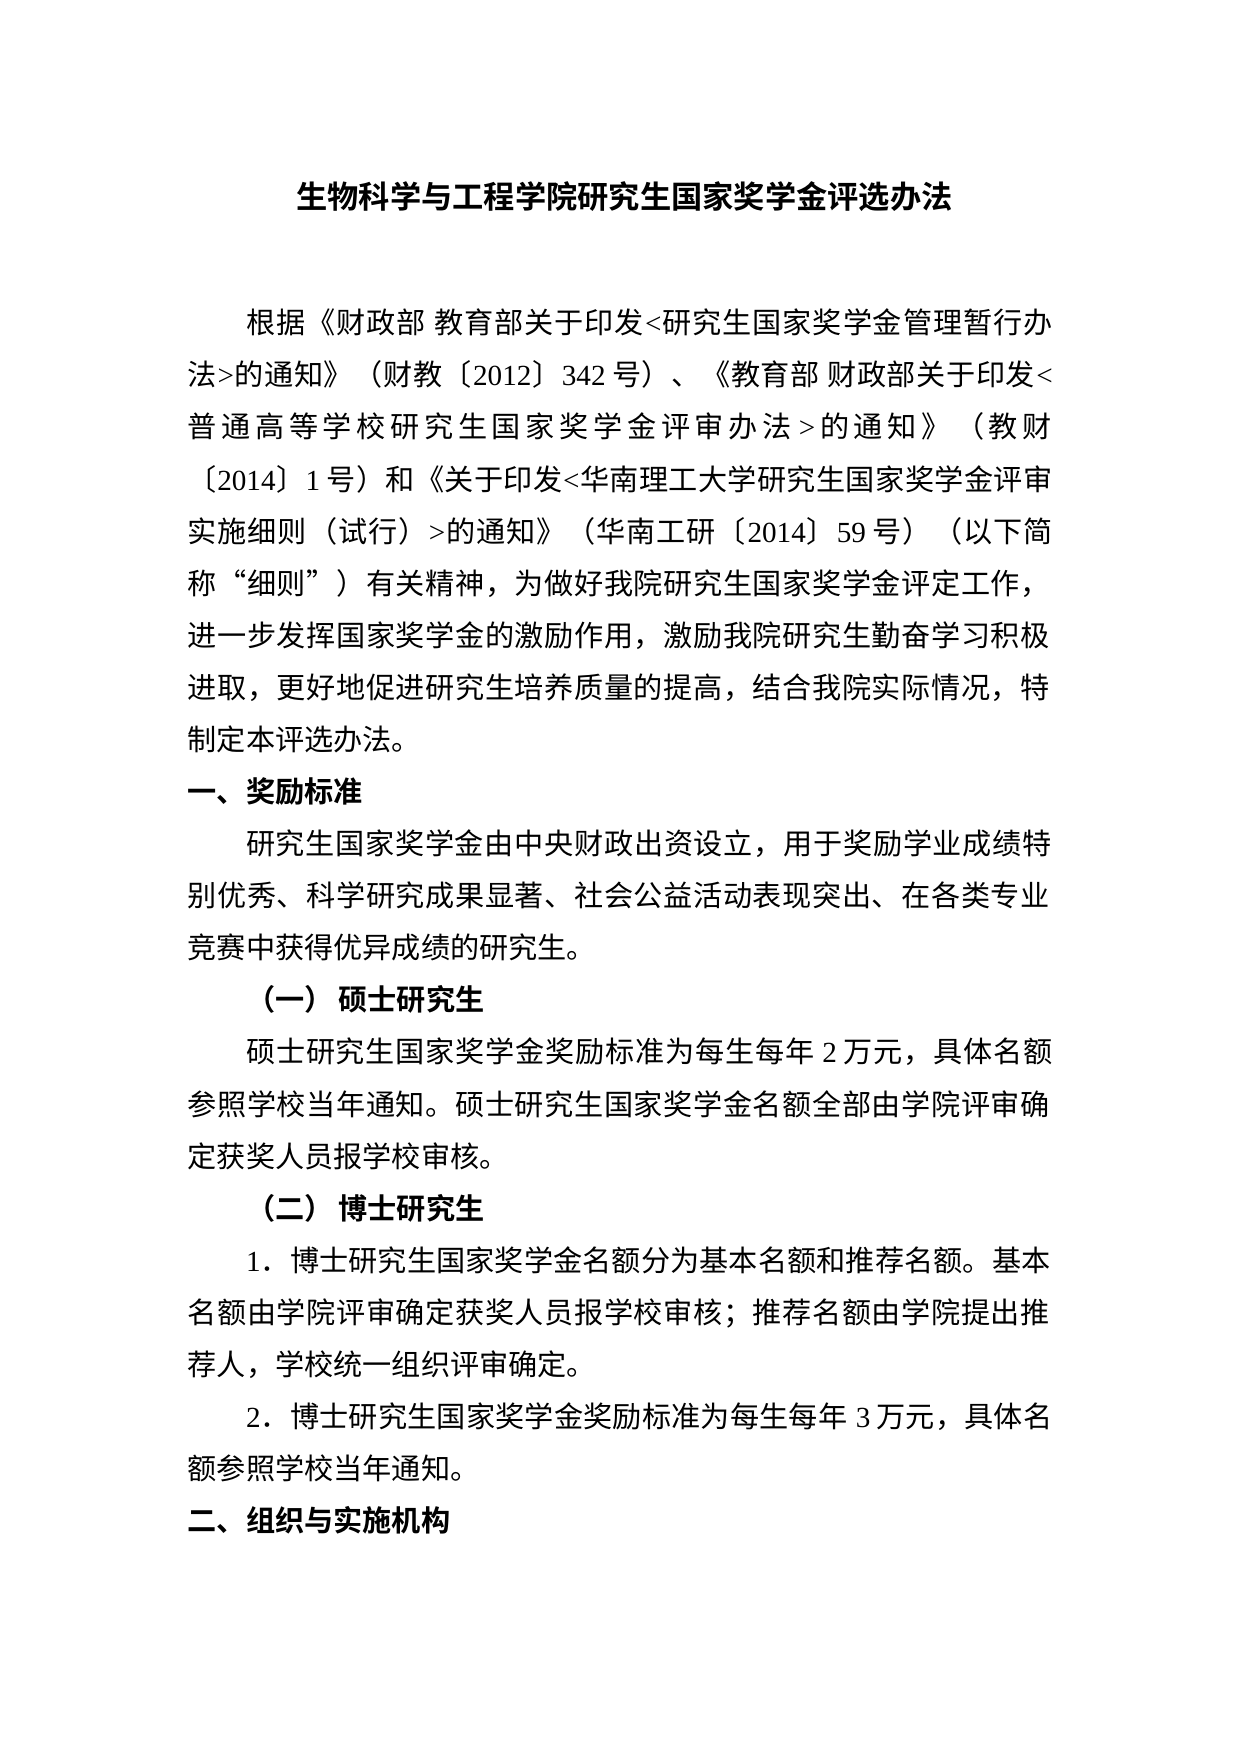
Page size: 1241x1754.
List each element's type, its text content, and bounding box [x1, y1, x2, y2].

text 1．博士研究生国家奖学金名额分为基本名额和推荐名额。基本名额由学院评审确定获奖人员报学校审核；推荐名额由学院提出推荐人，学校统一组织评审确定。 [187, 1229, 1053, 1386]
text 研究生国家奖学金由中央财政出资设立，用于奖励学业成绩特别优秀、科学研究成果显著、社会公益活动表现突出、在各类专业竞赛中获得优异成绩的研究生。 [187, 813, 1053, 969]
text 一、奖励标准 [187, 761, 1053, 813]
list 博士研究生 [246, 1177, 1053, 1229]
text 根据《财政部 教育部关于印发<研究生国家奖学金管理暂行办法>的通知》（财教〔2012〕342号）、《教育部 财政部关于印发<普通高等学校研究生国家奖学金评审办法>的通知》（教财〔2014〕1号）和《关于印发<华南理工大学研究生国家奖学金评审实施细则（试行）>的通知》（华南工研〔2014〕59号）（以下简称“细则”）有关精神，为做好我院研究生国家奖学金评定工作，进一步发挥国家奖学金的激励作用，激励我院研究生勤奋学习积极进取，更好地促进研究生培养质量的提高，结合我院实际情况，特制定本评选办法。 [187, 292, 1053, 761]
text 硕士研究生国家奖学金奖励标准为每生每年2万元，具体名额参照学校当年通知。硕士研究生国家奖学金名额全部由学院评审确定获奖人员报学校审核。 [187, 1021, 1053, 1177]
list 硕士研究生 [246, 969, 1053, 1021]
text 生物科学与工程学院研究生国家奖学金评选办法 [187, 162, 1053, 227]
text 2．博士研究生国家奖学金奖励标准为每生每年3万元，具体名额参照学校当年通知。 [187, 1386, 1053, 1490]
text 二、组织与实施机构 [187, 1490, 1053, 1542]
